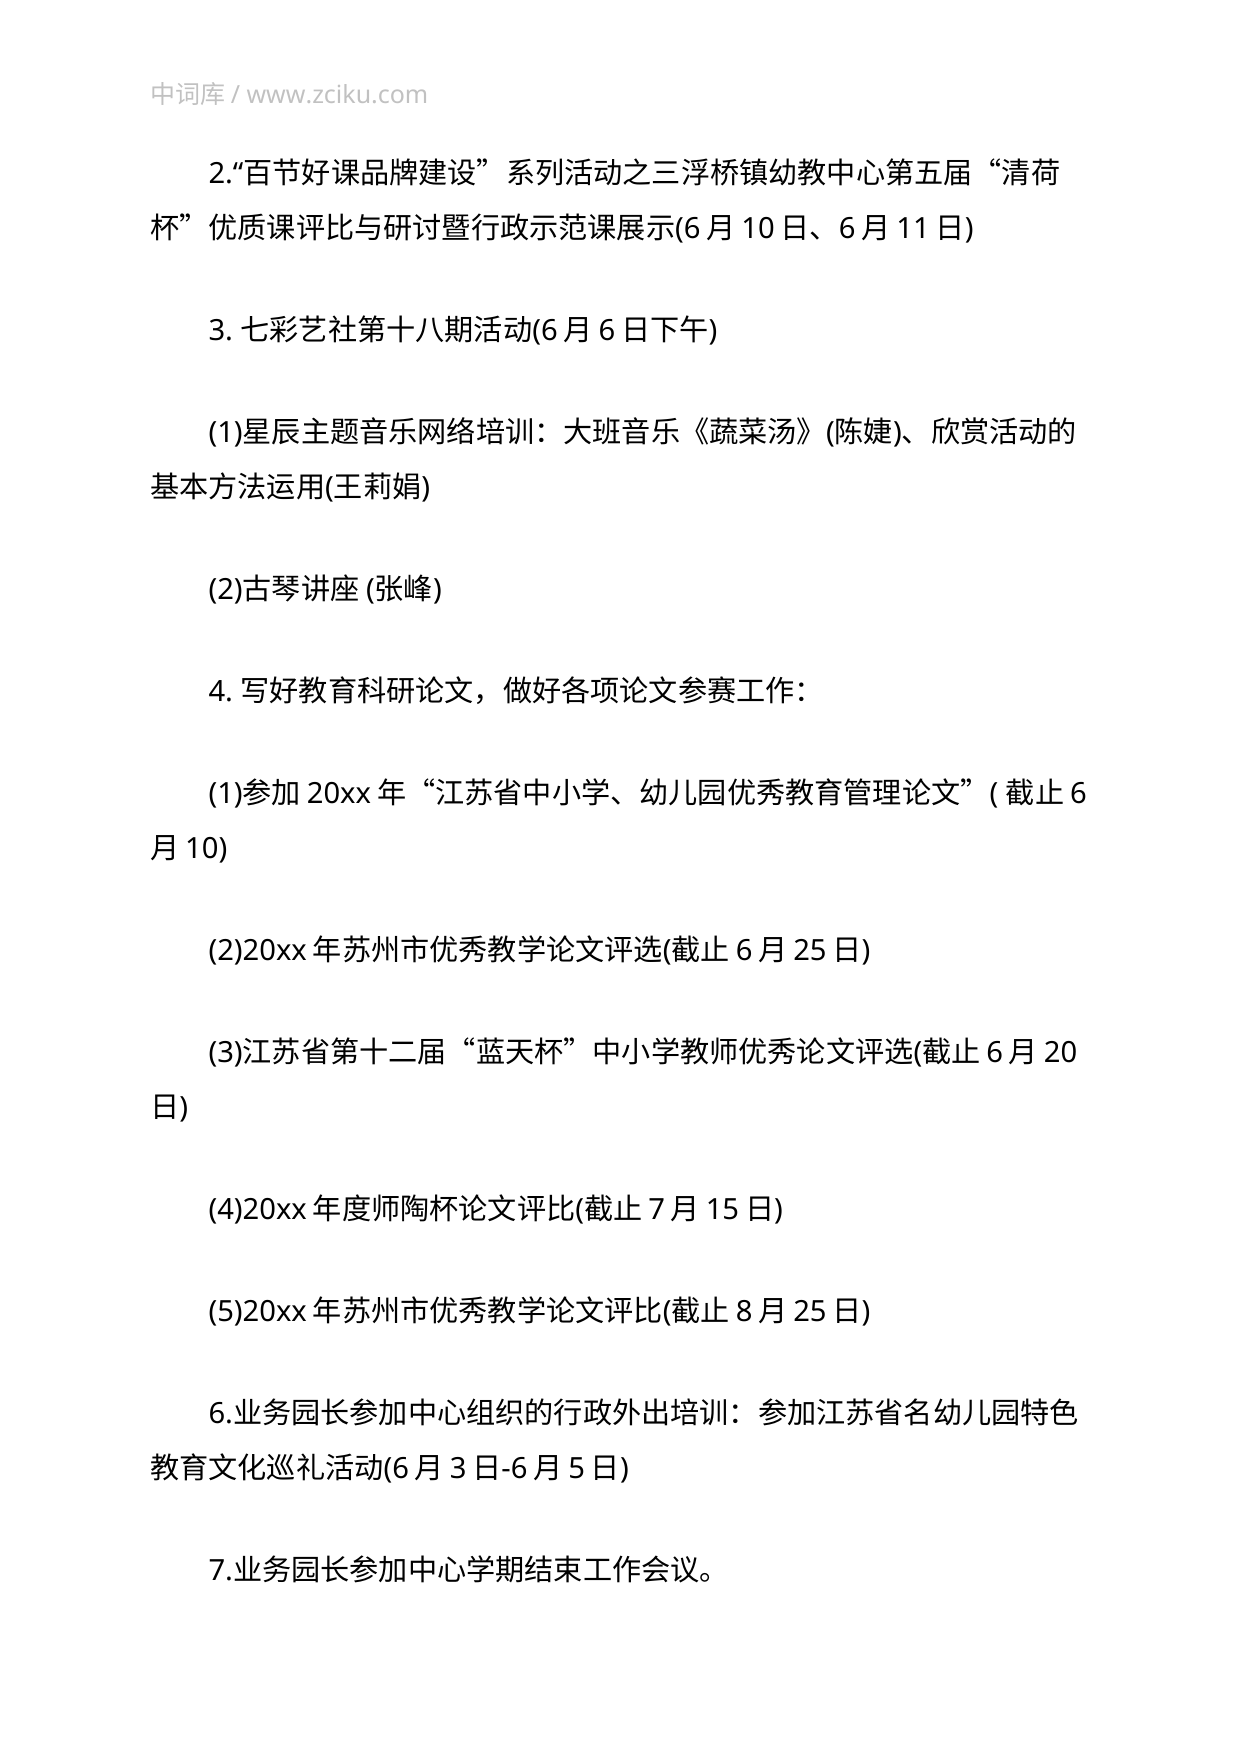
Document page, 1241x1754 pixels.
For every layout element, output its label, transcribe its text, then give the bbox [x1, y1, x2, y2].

text 6.业务园长参加中心组织的行政外出培训：参加江苏省名幼儿园特色教育文化巡礼活动(6月3日-6月5日) [150, 1390, 1090, 1487]
text 7.业务园长参加中心学期结束工作会议。 [150, 1547, 1090, 1589]
text (1)星辰主题音乐网络培训：大班音乐《蔬菜汤》(陈婕)、欣赏活动的基本方法运用(王莉娟) [150, 409, 1090, 506]
text (5)20xx年苏州市优秀教学论文评比(截止8月25日) [150, 1288, 1090, 1330]
text 3. 七彩艺社第十八期活动(6月6日下午) [150, 307, 1090, 349]
text 4. 写好教育科研论文，做好各项论文参赛工作： [150, 668, 1090, 710]
text (3)江苏省第十二届“蓝天杯”中小学教师优秀论文评选(截止6月20日) [150, 1029, 1090, 1126]
text (2)古琴讲座 (张峰) [150, 566, 1090, 608]
text (4)20xx年度师陶杯论文评比(截止7月15日) [150, 1186, 1090, 1228]
text (2)20xx年苏州市优秀教学论文评选(截止6月25日) [150, 927, 1090, 969]
text (1)参加20xx年“江苏省中小学、幼儿园优秀教育管理论文”( 截止6月10) [150, 770, 1090, 867]
text 2.“百节好课品牌建设”系列活动之三浮桥镇幼教中心第五届“清荷杯”优质课评比与研讨暨行政示范课展示(6月10日、6月11日) [150, 150, 1090, 247]
